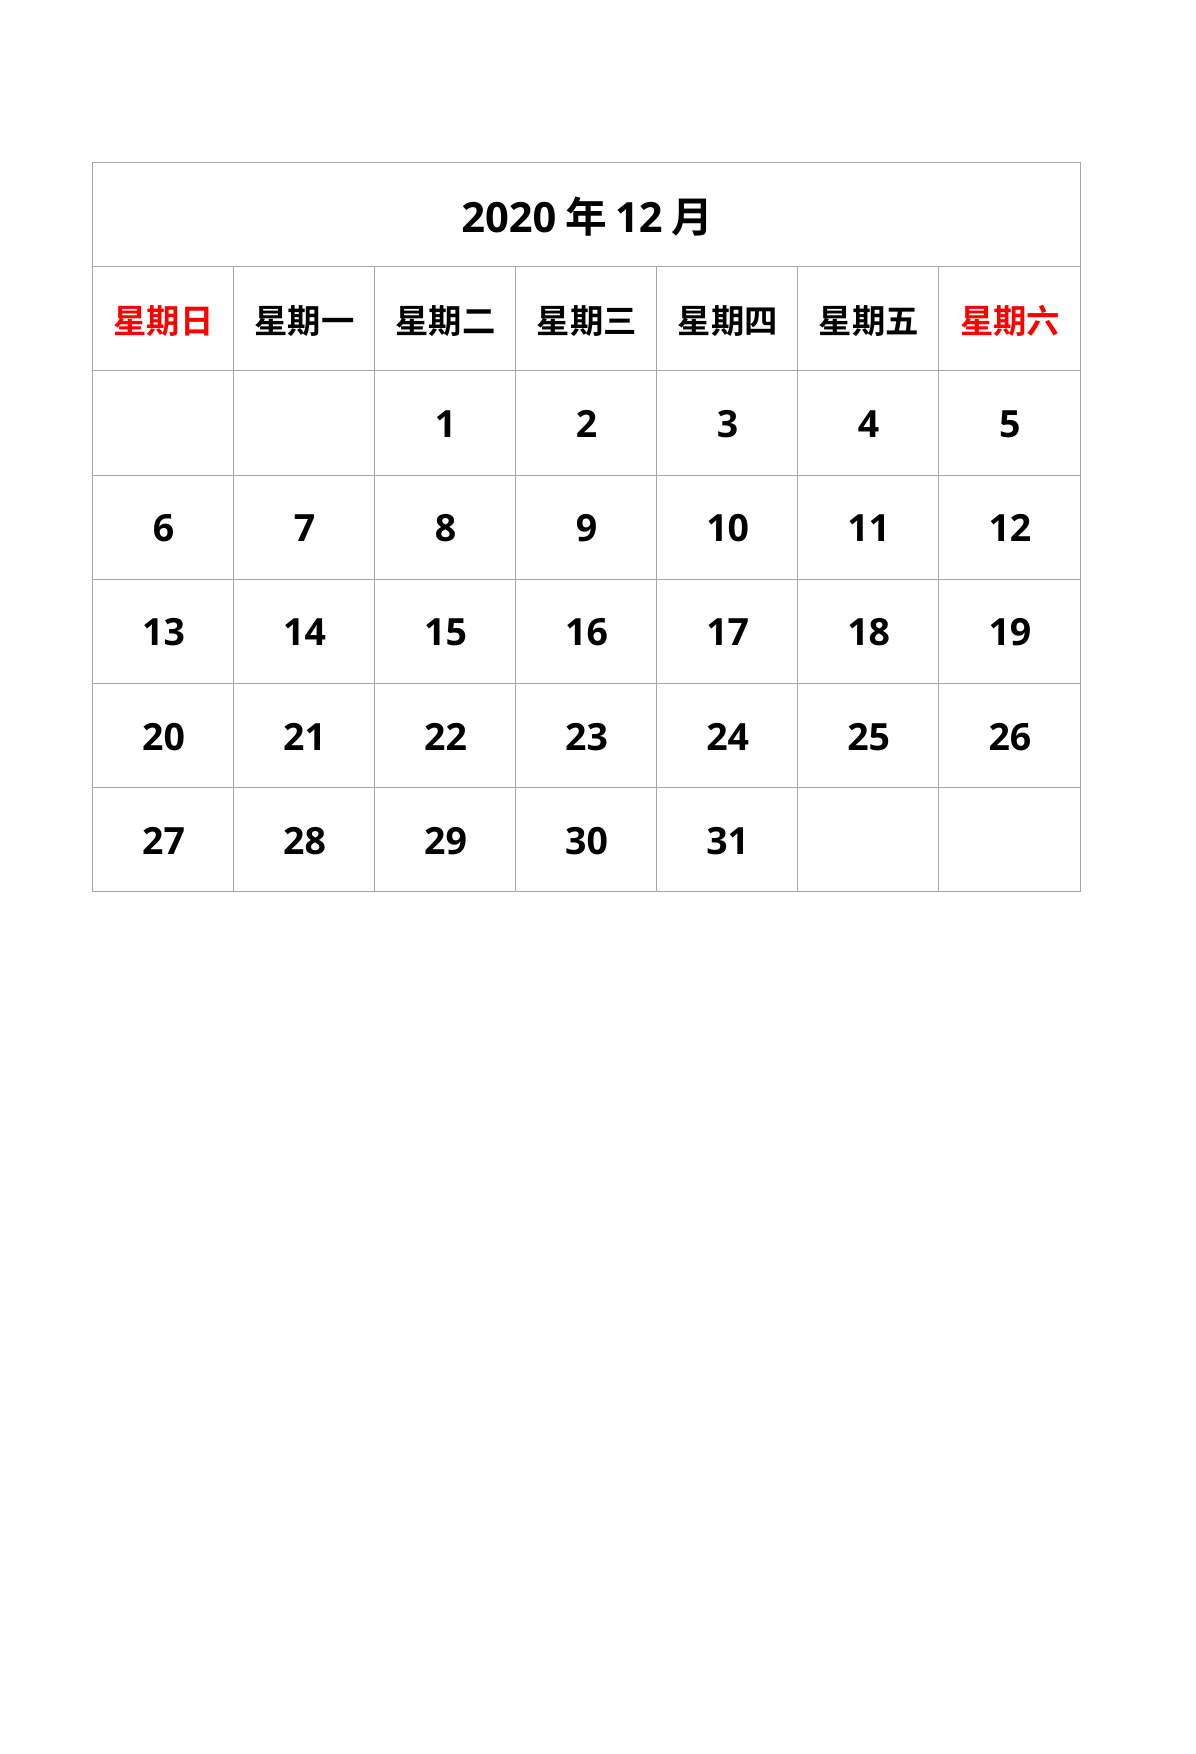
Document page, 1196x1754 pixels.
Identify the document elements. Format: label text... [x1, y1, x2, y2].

table_cell 8 [375, 476, 515, 579]
table_cell 星期三 [516, 267, 656, 370]
table_cell 24 [657, 684, 797, 787]
table_cell 9 [516, 476, 656, 579]
table_cell [234, 371, 374, 474]
table_cell [798, 788, 938, 891]
table_cell 1 [375, 371, 515, 474]
table_cell 2 [516, 371, 656, 474]
table_cell 星期四 [657, 267, 797, 370]
table_cell 26 [939, 684, 1080, 787]
table_cell 18 [798, 580, 938, 683]
table_cell 30 [516, 788, 656, 891]
table_header 2020年12月 [93, 163, 1080, 266]
table_cell 3 [657, 371, 797, 474]
table_cell 31 [657, 788, 797, 891]
table_cell 15 [375, 580, 515, 683]
table_cell 4 [798, 371, 938, 474]
table_cell 星期二 [375, 267, 515, 370]
table_cell 19 [939, 580, 1080, 683]
table_cell 6 [93, 476, 233, 579]
table_cell 10 [657, 476, 797, 579]
table_cell 20 [93, 684, 233, 787]
table_cell 23 [516, 684, 656, 787]
table_cell 星期五 [798, 267, 938, 370]
table_cell [93, 371, 233, 474]
table_cell 14 [234, 580, 374, 683]
table_cell 28 [234, 788, 374, 891]
table_cell 7 [234, 476, 374, 579]
table_cell 17 [657, 580, 797, 683]
table_cell 13 [93, 580, 233, 683]
table_cell 星期日 [93, 267, 233, 370]
table_cell 5 [939, 371, 1080, 474]
table_cell 25 [798, 684, 938, 787]
table_cell 29 [375, 788, 515, 891]
table_cell 27 [93, 788, 233, 891]
table_cell 12 [939, 476, 1080, 579]
table_cell 星期六 [939, 267, 1080, 370]
table_cell 22 [375, 684, 515, 787]
table_cell 11 [798, 476, 938, 579]
table_cell [939, 788, 1080, 891]
table_cell 星期一 [234, 267, 374, 370]
table_cell 16 [516, 580, 656, 683]
table_cell 21 [234, 684, 374, 787]
